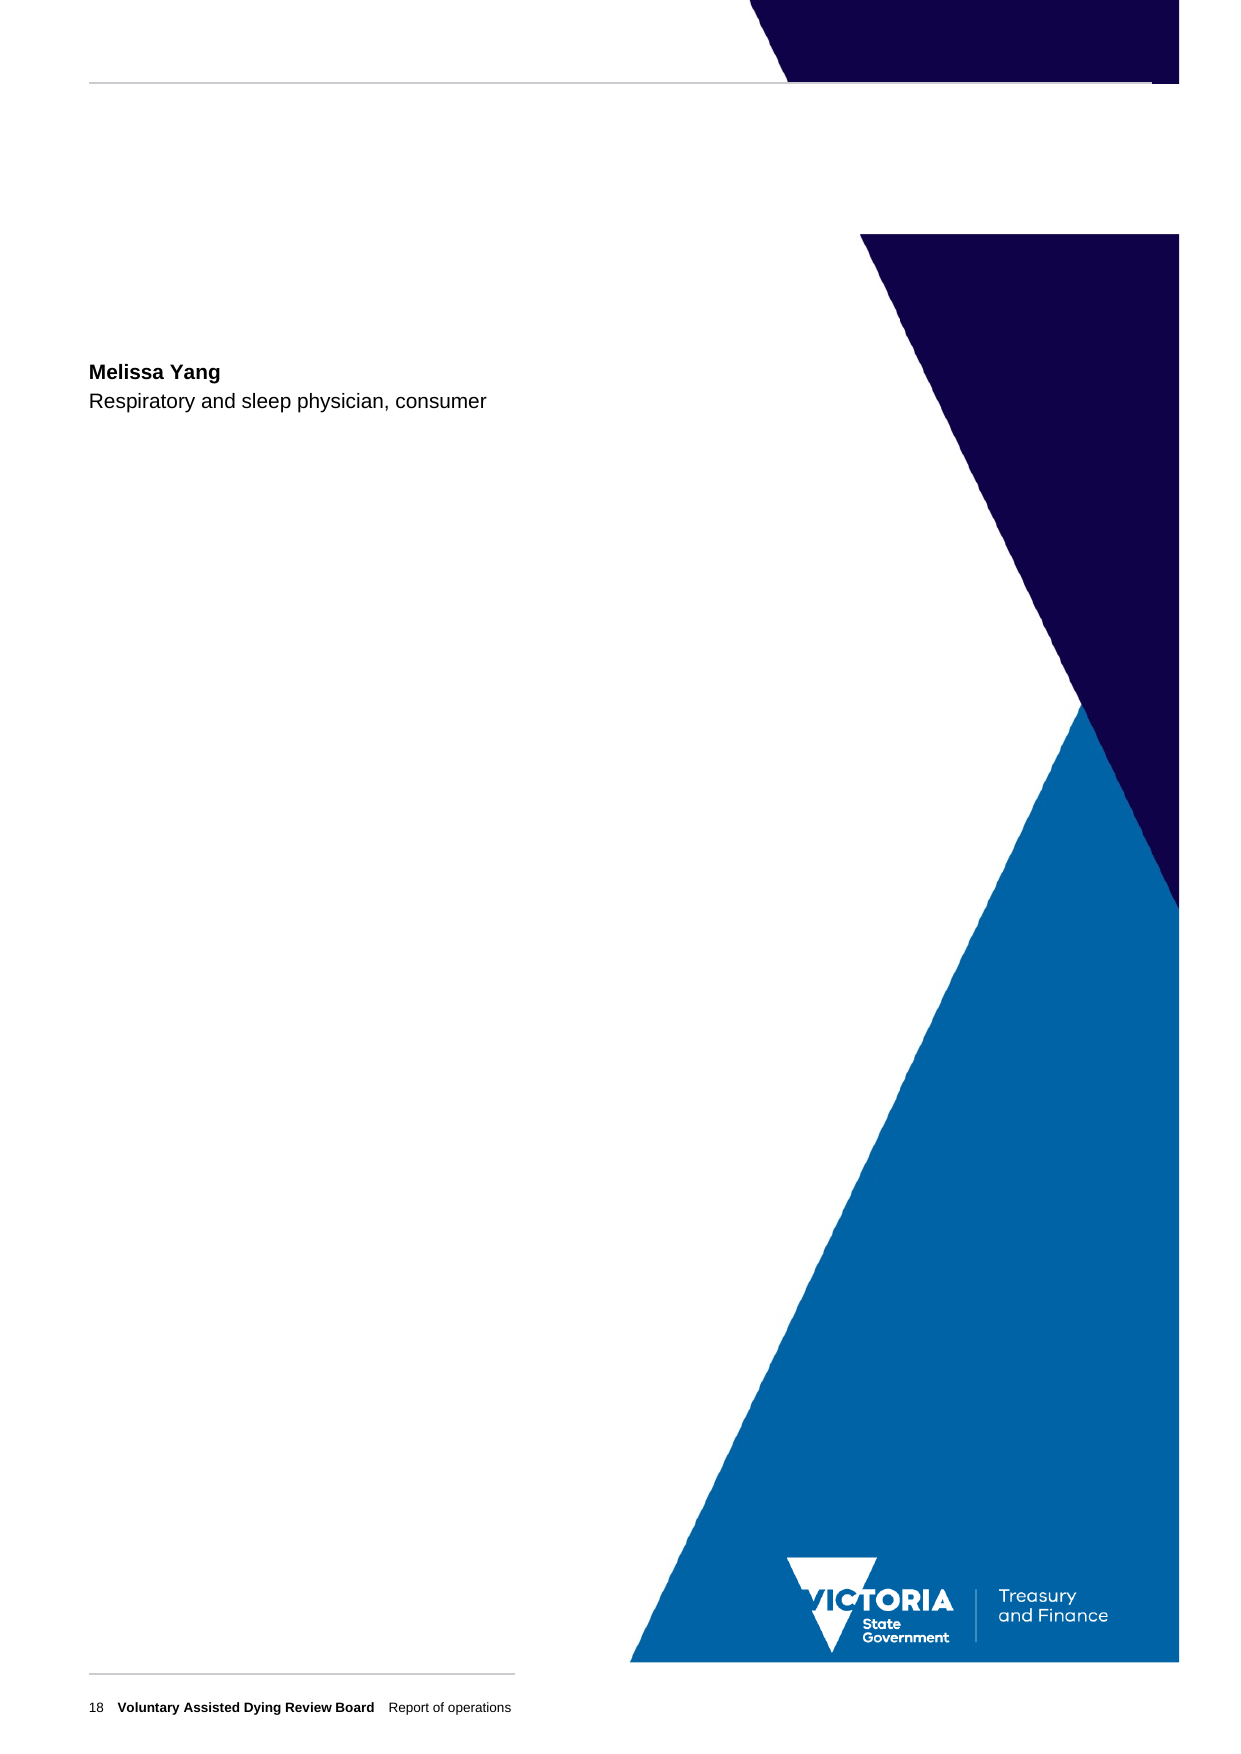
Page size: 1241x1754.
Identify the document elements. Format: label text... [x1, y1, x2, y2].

picture [0, 0, 1180, 1754]
subtitle Melissa Yang Respiratory and sleep physician, consumer [89, 354, 1152, 413]
